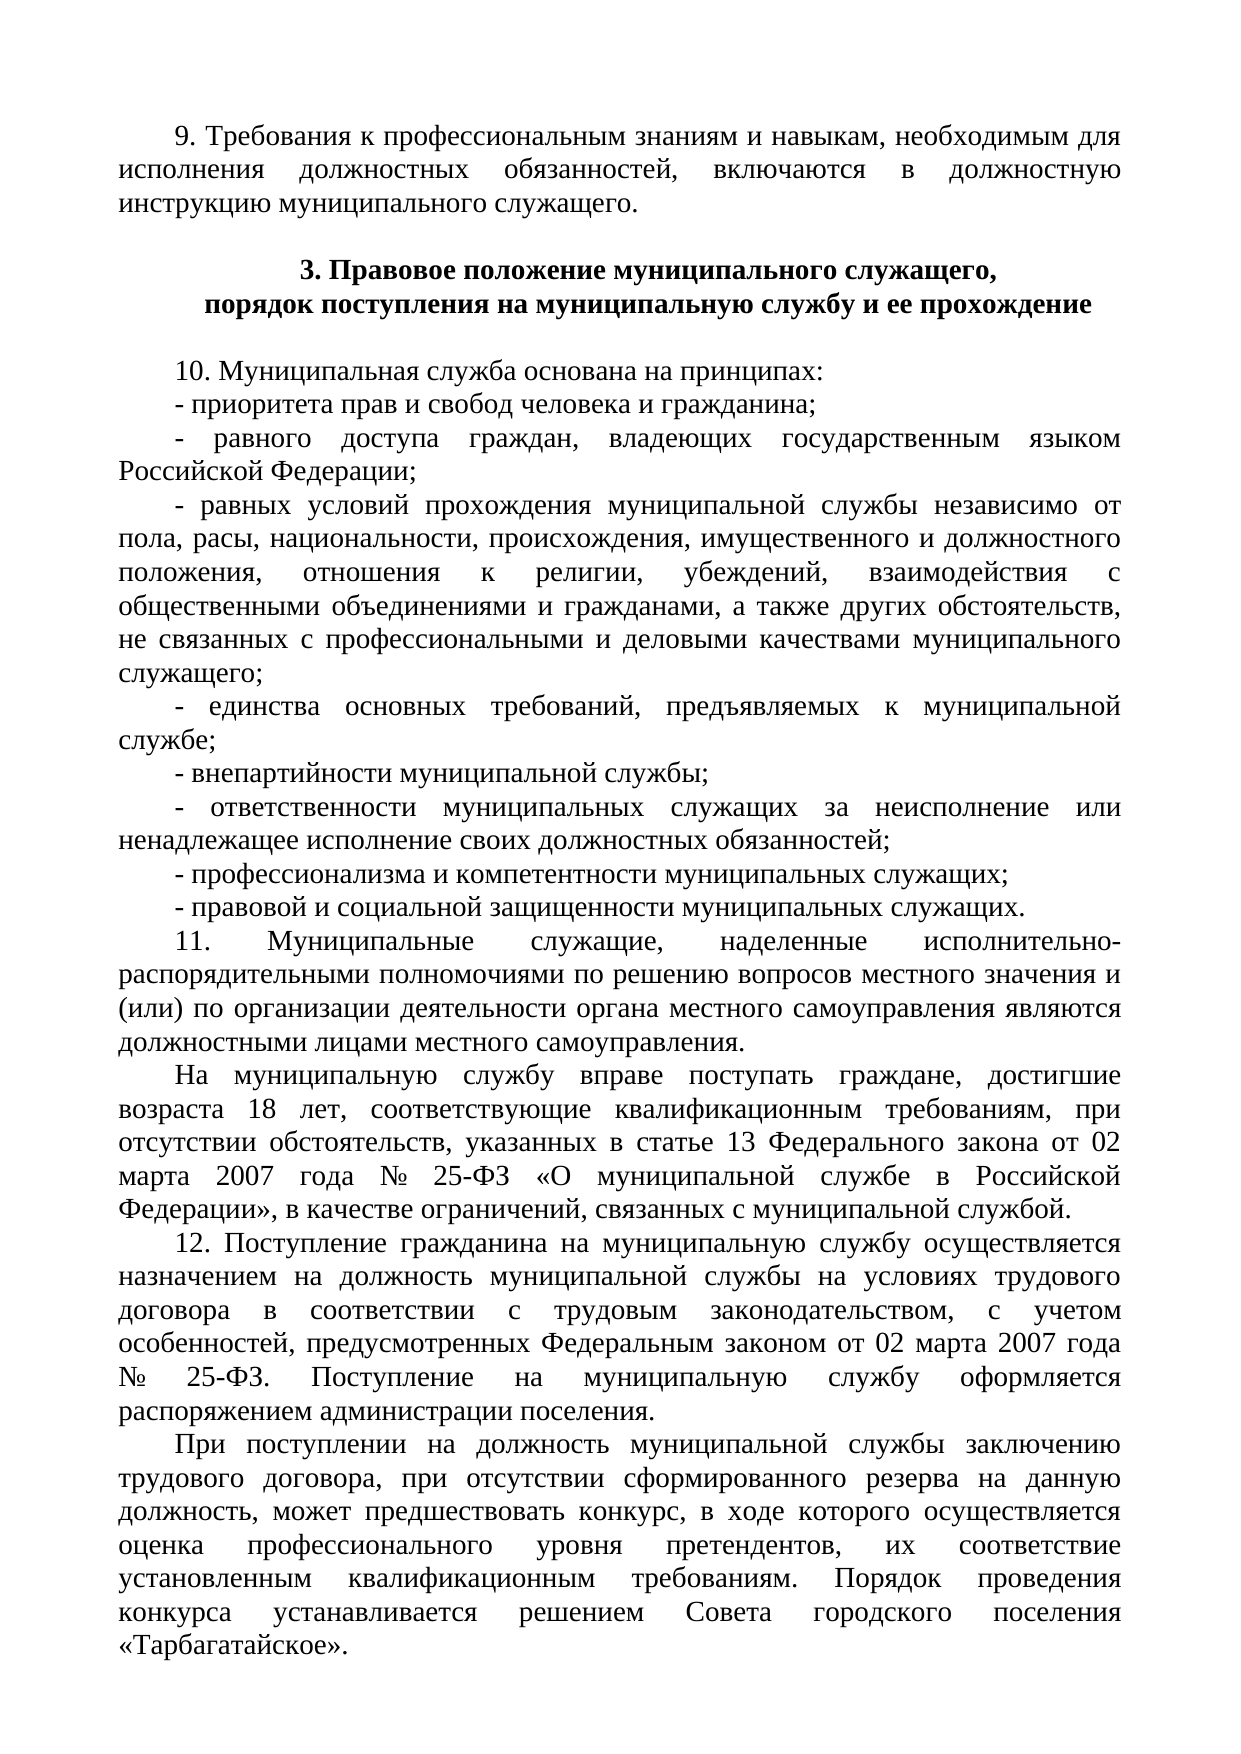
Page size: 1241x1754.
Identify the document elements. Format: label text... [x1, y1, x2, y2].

text - равного доступа граждан, владеющих государственным языком Российской Федерации; [118, 420, 1122, 487]
text При поступлении на должность муниципальной службы заключению трудового договора, при отсутствии сформированного резерва на данную должность, может предшествовать конкурс, в ходе которого осуществляется оценка профессионального уровня претендентов, их соответствие установленным квалификационным требованиям. Порядок проведения конкурса устанавливается решением Совета городского поселения «Тарбагатайское». [118, 1426, 1122, 1661]
text 11. Муниципальные служащие, наделенные исполнительно-распорядительными полномочиями по решению вопросов местного значения и (или) по организации деятельности органа местного самоуправления являются должностными лицами местного самоуправления. [118, 923, 1122, 1057]
text - правовой и социальной защищенности муниципальных служащих. [118, 889, 1122, 923]
text - профессионализма и компетентности муниципальных служащих; [118, 856, 1122, 889]
text порядок поступления на муниципальную службу и ее прохождение [118, 286, 1122, 319]
text - единства основных требований, предъявляемых к муниципальной службе; [118, 688, 1122, 755]
text - приоритета прав и свобод человека и гражданина; [118, 386, 1122, 420]
text 12. Поступление гражданина на муниципальную службу осуществляется назначением на должность муниципальной службы на условиях трудового договора в соответствии с трудовым законодательством, с учетом особенностей, предусмотренных Федеральным законом от 02 марта 2007 года № 25-ФЗ. Поступление на муниципальную службу оформляется распоряжением администрации поселения. [118, 1225, 1122, 1426]
text 3. Правовое положение муниципального служащего, [118, 252, 1122, 286]
text - ответственности муниципальных служащих за неисполнение или ненадлежащее исполнение своих должностных обязанностей; [118, 789, 1122, 856]
text 10. Муниципальная служба основана на принципах: [118, 353, 1122, 386]
text На муниципальную службу вправе поступать граждане, достигшие возраста 18 лет, соответствующие квалификационным требованиям, при отсутствии обстоятельств, указанных в статье 13 Федерального закона от 02 марта 2007 года № 25-ФЗ «О муниципальной службе в Российской Федерации», в качестве ограничений, связанных с муниципальной службой. [118, 1057, 1122, 1225]
text - внепартийности муниципальной службы; [118, 755, 1122, 789]
text 9. Требования к профессиональным знаниям и навыкам, необходимым для исполнения должностных обязанностей, включаются в должностную инструкцию муниципального служащего. [118, 118, 1122, 219]
text - равных условий прохождения муниципальной службы независимо от пола, расы, национальности, происхождения, имущественного и должностного положения, отношения к религии, убеждений, взаимодействия с общественными объединениями и гражданами, а также других обстоятельств, не связанных с профессиональными и деловыми качествами муниципального служащего; [118, 487, 1122, 688]
